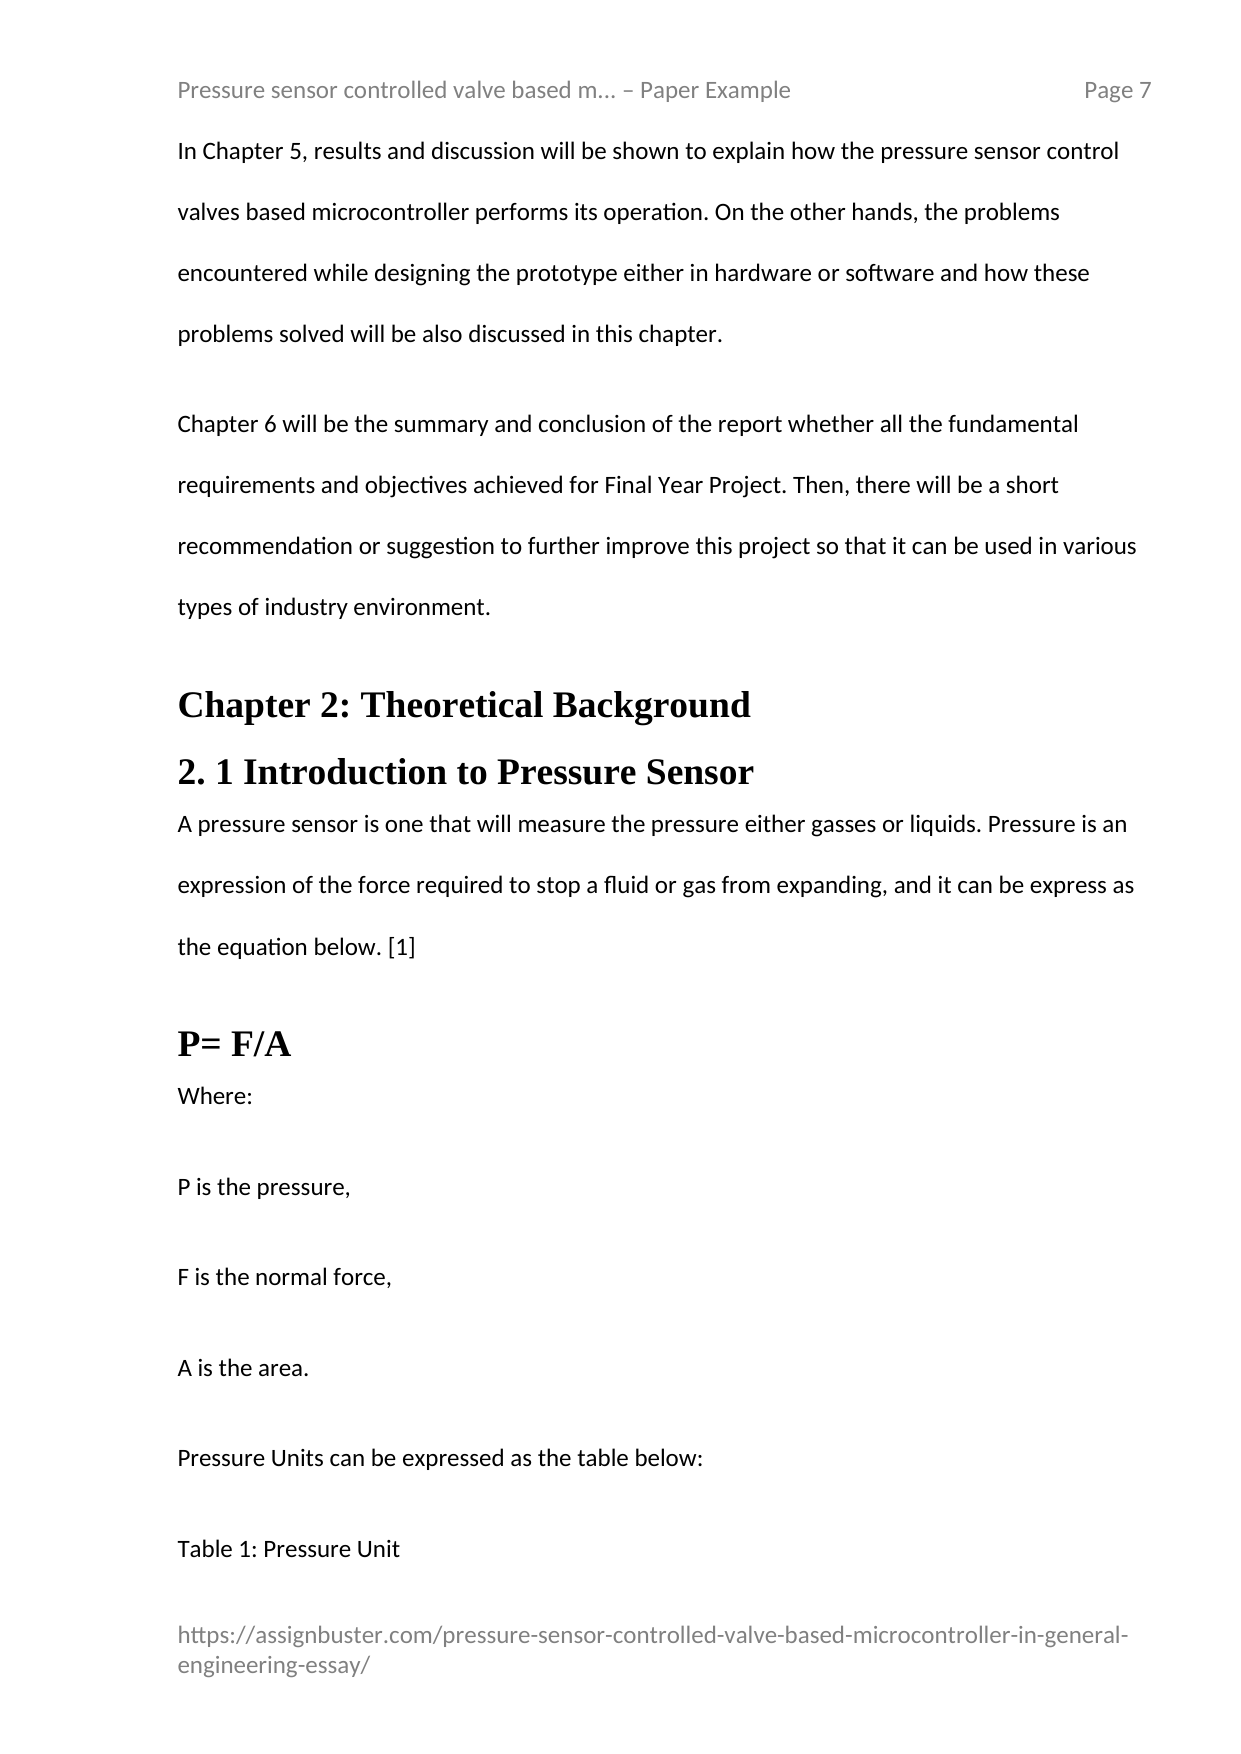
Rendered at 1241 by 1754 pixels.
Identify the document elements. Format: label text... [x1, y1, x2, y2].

subtitle 2. 1 Introduction to Pressure Sensor [177, 749, 1152, 793]
subtitle Chapter 2: Theoretical Background [177, 682, 1152, 725]
text Pressure Units can be expressed as the table below: [177, 1442, 1152, 1473]
text In Chapter 5, results and discussion will be shown to explain how the pressure sensor control valves based microcontroller performs its operation. On the other hands, the problems encountered while designing the prototype either in hardware or software and how these problems solved will be also discussed in this chapter. [177, 135, 1152, 348]
text P is the pressure, [177, 1171, 1152, 1201]
text Table 1: Pressure Unit [177, 1533, 1152, 1563]
text A pressure sensor is one that will measure the pressure either gasses or liquids. Pressure is an expression of the force required to stop a fluid or gas from expanding, and it can be express as the equation below. [1] [177, 808, 1152, 961]
text F is the normal force, [177, 1261, 1152, 1292]
subtitle P= F/A [177, 1021, 1152, 1064]
text A is the area. [177, 1352, 1152, 1382]
text Chapter 6 will be the summary and conclusion of the report whether all the fundamental requirements and objectives achieved for Final Year Project. Then, there will be a short recommendation or suggestion to further improve this project so that it can be used in various types of industry environment. [177, 408, 1152, 622]
text Where: [177, 1080, 1152, 1111]
